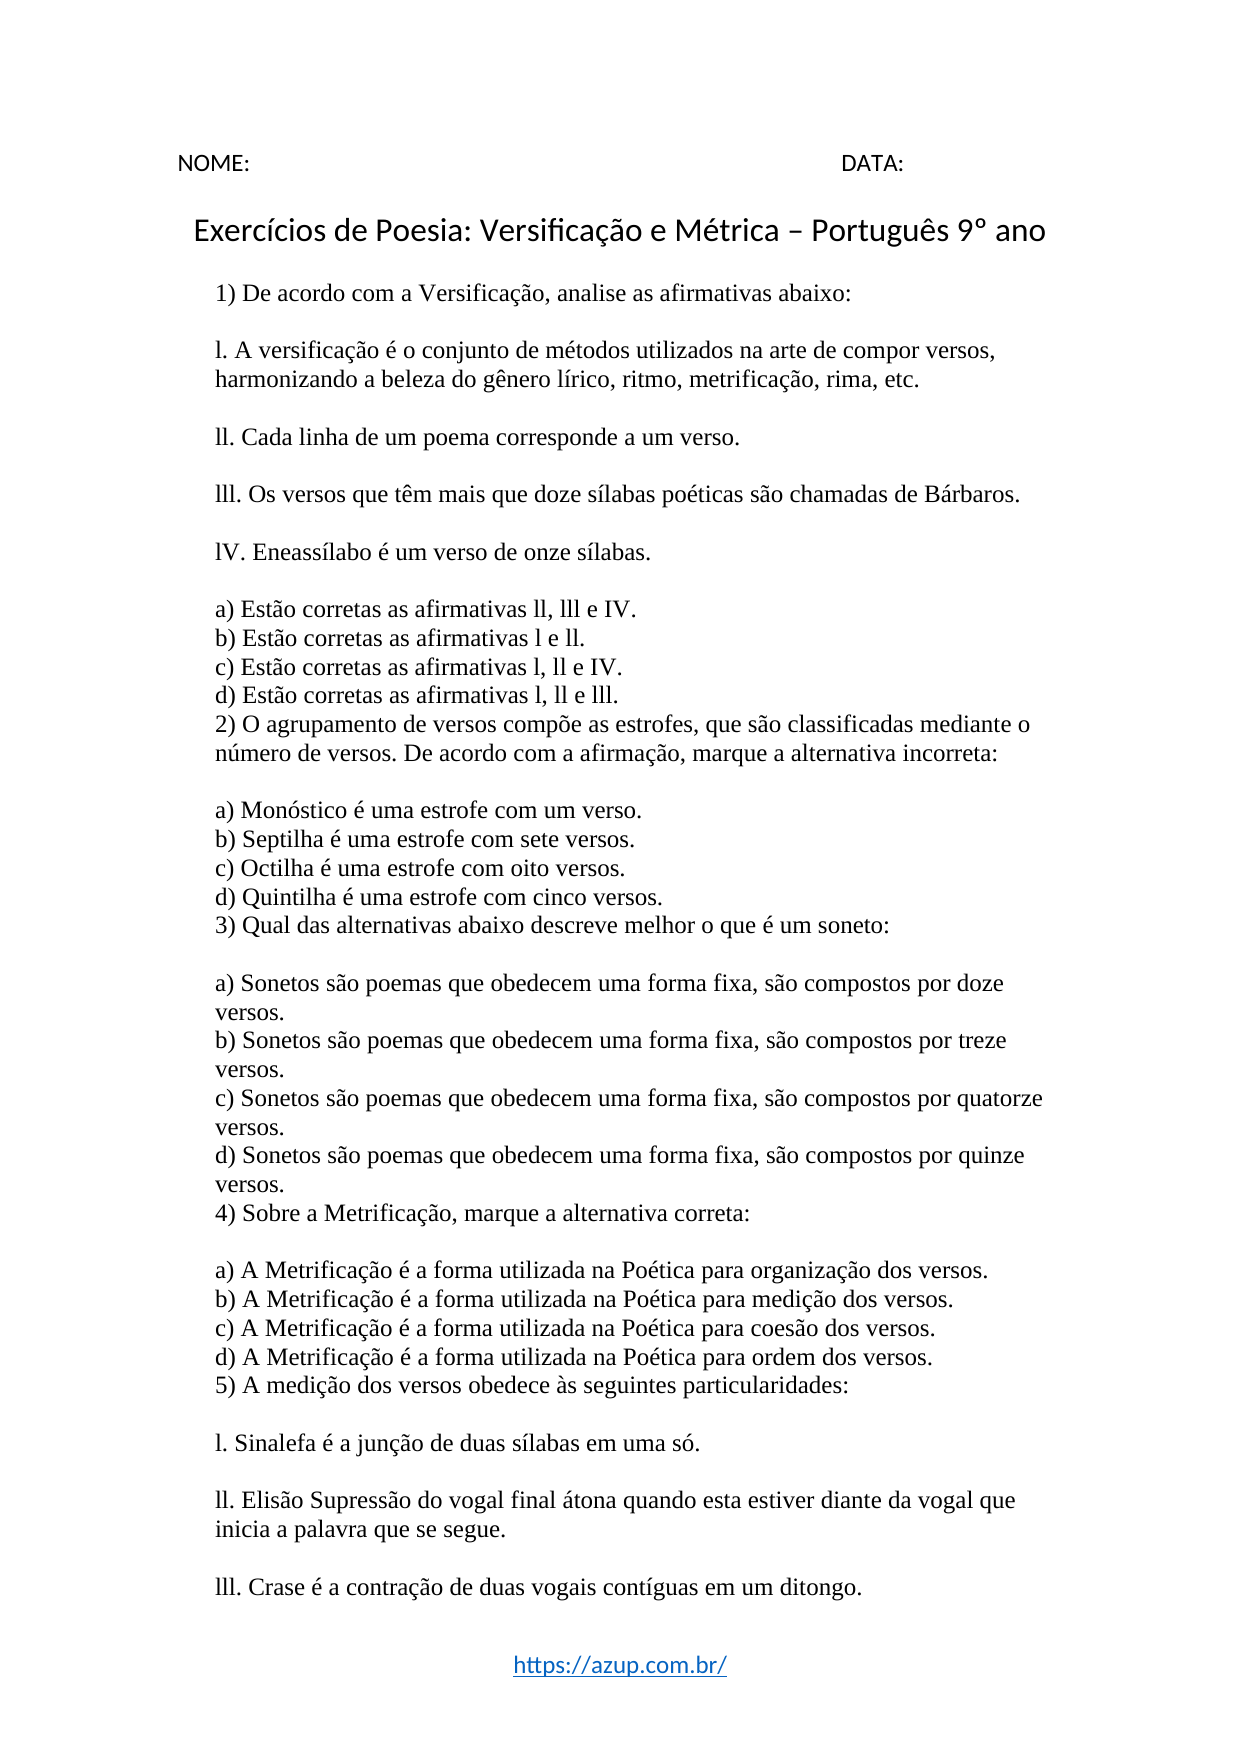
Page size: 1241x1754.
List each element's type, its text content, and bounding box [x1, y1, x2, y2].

text l. Sinalefa é a junção de duas sílabas em uma só. [215, 1428, 1063, 1457]
text c) A Metrificação é a forma utilizada na Poética para coesão dos versos. [215, 1313, 1063, 1342]
text a) Monóstico é uma estrofe com um verso. [215, 796, 1063, 824]
text b) Sonetos são poemas que obedecem uma forma fixa, são compostos por treze versos. [215, 1026, 1063, 1083]
text d) Quintilha é uma estrofe com cinco versos. [215, 882, 1063, 911]
text a) A Metrificação é a forma utilizada na Poética para organização dos versos. [215, 1256, 1063, 1284]
text c) Octilha é uma estrofe com oito versos. [215, 853, 1063, 882]
text Exercícios de Poesia: Versificação e Métrica – Português 9º ano [177, 209, 1063, 249]
text d) Sonetos são poemas que obedecem uma forma fixa, são compostos por quinze versos. [215, 1141, 1063, 1198]
text 1) De acordo com a Versificação, analise as afirmativas abaixo: [215, 278, 1063, 307]
text lV. Eneassílabo é um verso de onze sílabas. [215, 537, 1063, 566]
text lll. Os versos que têm mais que doze sílabas poéticas são chamadas de Bárbaros. [215, 479, 1063, 508]
text NOME: DATA: [177, 148, 1063, 178]
text b) A Metrificação é a forma utilizada na Poética para medição dos versos. [215, 1284, 1063, 1313]
text 4) Sobre a Metrificação, marque a alternativa correta: [215, 1198, 1063, 1227]
text b) Estão corretas as afirmativas l e ll. [215, 623, 1063, 652]
text d) A Metrificação é a forma utilizada na Poética para ordem dos versos. [215, 1342, 1063, 1371]
text c) Sonetos são poemas que obedecem uma forma fixa, são compostos por quatorze versos. [215, 1083, 1063, 1141]
text a) Sonetos são poemas que obedecem uma forma fixa, são compostos por doze versos. [215, 968, 1063, 1026]
text 2) O agrupamento de versos compõe as estrofes, que são classificadas mediante o número de versos. De acordo com a afirmação, marque a alternativa incorreta: [215, 709, 1063, 767]
text ll. Cada linha de um poema corresponde a um verso. [215, 422, 1063, 451]
text ll. Elisão Supressão do vogal final átona quando esta estiver diante da vogal que inicia a palavra que se segue. [215, 1486, 1063, 1543]
text c) Estão corretas as afirmativas l, ll e IV. [215, 652, 1063, 681]
text a) Estão corretas as afirmativas ll, lll e IV. [215, 594, 1063, 623]
text lll. Crase é a contração de duas vogais contíguas em um ditongo. [215, 1572, 1063, 1601]
text b) Septilha é uma estrofe com sete versos. [215, 824, 1063, 853]
text l. A versificação é o conjunto de métodos utilizados na arte de compor versos, harmonizando a beleza do gênero lírico, ritmo, metrificação, rima, etc. [215, 336, 1063, 393]
text d) Estão corretas as afirmativas l, ll e lll. [215, 681, 1063, 709]
text 3) Qual das alternativas abaixo descreve melhor o que é um soneto: [215, 911, 1063, 939]
text 5) A medição dos versos obedece às seguintes particularidades: [215, 1371, 1063, 1399]
